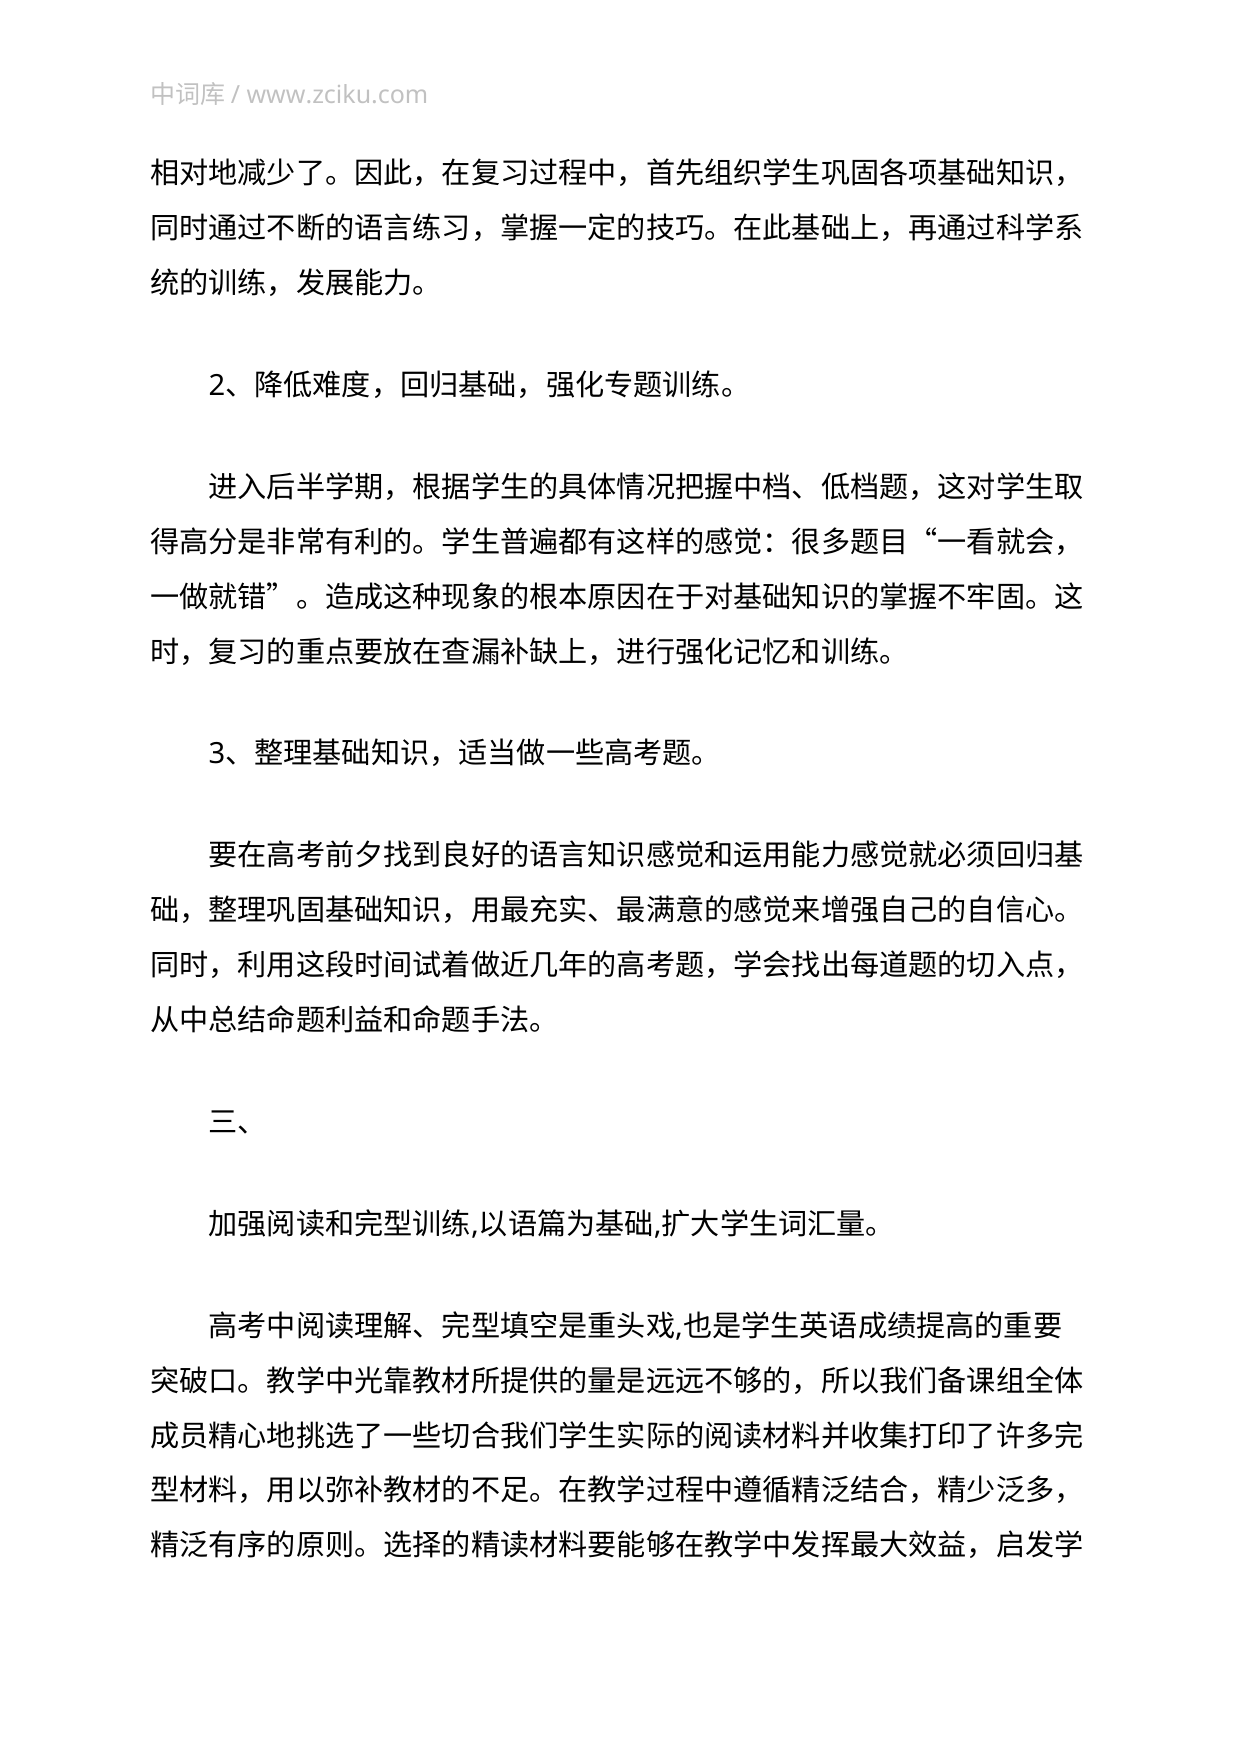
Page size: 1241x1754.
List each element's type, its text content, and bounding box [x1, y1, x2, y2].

text 3、整理基础知识，适当做一些高考题。 [150, 730, 1090, 772]
text 加强阅读和完型训练,以语篇为基础,扩大学生词汇量。 [150, 1200, 1090, 1243]
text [150, 150, 1090, 302]
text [150, 1302, 1090, 1564]
text 三、 [150, 1098, 1090, 1141]
text 要在高考前夕找到良好的语言知识感觉和运用能力感觉就必须回归基础，整理巩固基础知识，用最充实、最满意的感觉来增强自己的自信心。同时，利用这段时间试着做近几年的高考题，学会找出每道题的切入点，从中总结命题利益和命题手法。 [150, 832, 1090, 1039]
text 2、降低难度，回归基础，强化专题训练。 [150, 362, 1090, 404]
text 进入后半学期，根据学生的具体情况把握中档、低档题，这对学生取得高分是非常有利的。学生普遍都有这样的感觉：很多题目“一看就会，一做就错”。造成这种现象的根本原因在于对基础知识的掌握不牢固。这时，复习的重点要放在查漏补缺上，进行强化记忆和训练。 [150, 463, 1090, 671]
